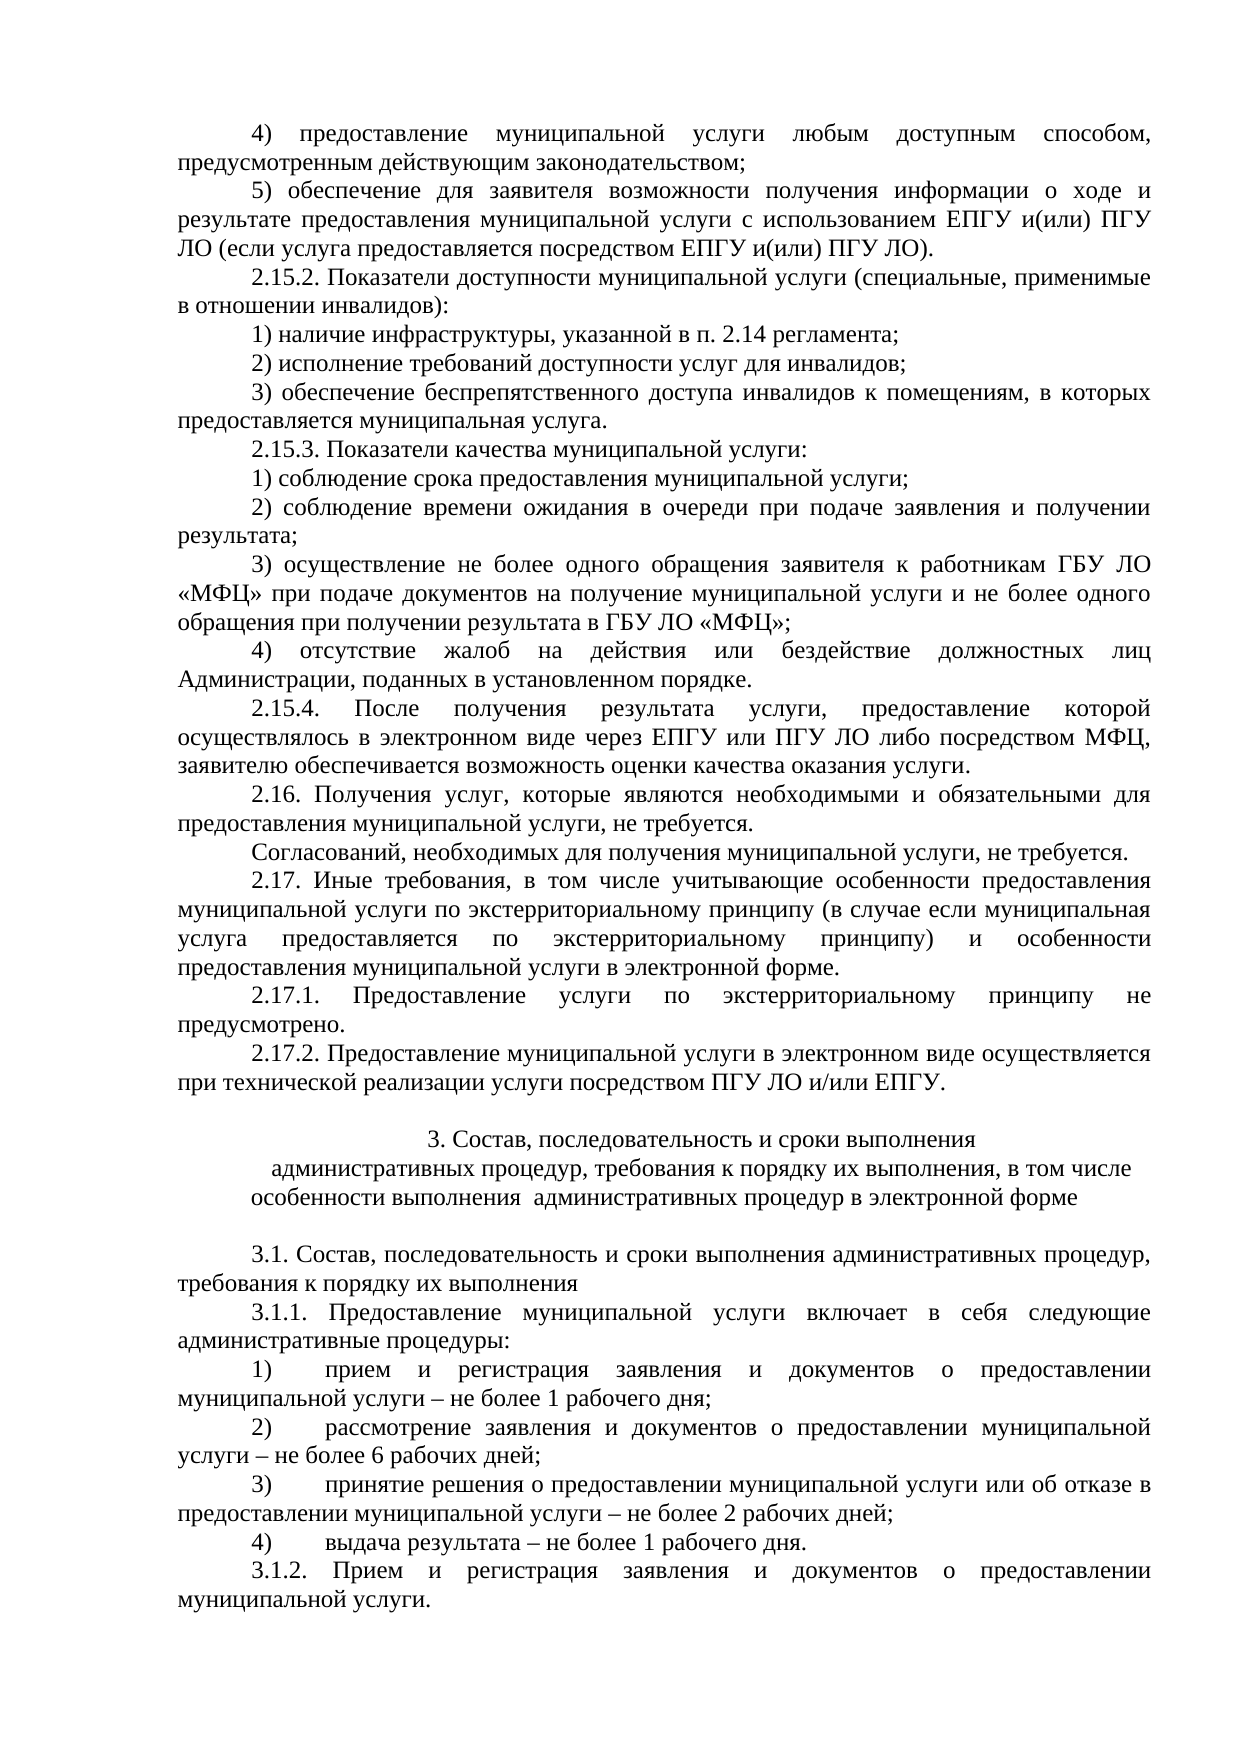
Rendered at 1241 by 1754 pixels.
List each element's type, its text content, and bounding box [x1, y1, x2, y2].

text 2.16. Получения услуг, которые являются необходимыми и обязательными для предоставления муниципальной услуги, не требуется. [177, 779, 1152, 837]
text 5) обеспечение для заявителя возможности получения информации о ходе и результате предоставления муниципальной услуги с использованием ЕПГУ и(или) ПГУ ЛО (если услуга предоставляется посредством ЕПГУ и(или) ПГУ ЛО). [177, 176, 1152, 262]
text Согласований, необходимых для получения муниципальной услуги, не требуется. [177, 837, 1152, 866]
text 4) предоставление муниципальной услуги любым доступным способом, предусмотренным действующим законодательством; [177, 118, 1152, 176]
text 1) соблюдение срока предоставления муниципальной услуги; [177, 463, 1152, 492]
text административных процедур, требования к порядку их выполнения, в том числе особенности выполнения административных процедур в электронной форме [177, 1153, 1152, 1211]
text 3) осуществление не более одного обращения заявителя к работникам ГБУ ЛО «МФЦ» при подаче документов на получение муниципальной услуги и не более одного обращения при получении результата в ГБУ ЛО «МФЦ»; [177, 549, 1152, 636]
text 2) соблюдение времени ожидания в очереди при подаче заявления и получении результата; [177, 492, 1152, 549]
text 1) прием и регистрация заявления и документов о предоставлении муниципальной услуги – не более 1 рабочего дня; [177, 1354, 1152, 1412]
text 2.15.3. Показатели качества муниципальной услуги: [177, 434, 1152, 463]
text 1) наличие инфраструктуры, указанной в п. 2.14 регламента; [177, 319, 1152, 348]
text 4) выдача результата – не более 1 рабочего дня. [177, 1527, 1152, 1556]
text 3) обеспечение беспрепятственного доступа инвалидов к помещениям, в которых предоставляется муниципальная услуга. [177, 377, 1152, 434]
text 3.1.1. Предоставление муниципальной услуги включает в себя следующие административные процедуры: [177, 1297, 1152, 1354]
text 4) отсутствие жалоб на действия или бездействие должностных лиц Администрации, поданных в установленном порядке. [177, 636, 1152, 693]
text 3.1. Состав, последовательность и сроки выполнения административных процедур, требования к порядку их выполнения [177, 1239, 1152, 1297]
text 2.17.2. Предоставление муниципальной услуги в электронном виде осуществляется при технической реализации услуги посредством ПГУ ЛО и/или ЕПГУ. [177, 1038, 1152, 1096]
text 2.17.1. Предоставление услуги по экстерриториальному принципу не предусмотрено. [177, 981, 1152, 1038]
text 2.17. Иные требования, в том числе учитывающие особенности предоставления муниципальной услуги по экстерриториальному принципу (в случае если муниципальная услуга предоставляется по экстерриториальному принципу) и особенности предоставления муниципальной услуги в электронной форме. [177, 866, 1152, 981]
text 3. Состав, последовательность и сроки выполнения [177, 1124, 1152, 1153]
text 2) исполнение требований доступности услуг для инвалидов; [177, 348, 1152, 377]
text 3) принятие решения о предоставлении муниципальной услуги или об отказе в предоставлении муниципальной услуги – не более 2 рабочих дней; [177, 1469, 1152, 1527]
text 2.15.2. Показатели доступности муниципальной услуги (специальные, применимые в отношении инвалидов): [177, 262, 1152, 319]
text 3.1.2. Прием и регистрация заявления и документов о предоставлении муниципальной услуги. [177, 1556, 1152, 1613]
text 2) рассмотрение заявления и документов о предоставлении муниципальной услуги – не более 6 рабочих дней; [177, 1412, 1152, 1469]
text 2.15.4. После получения результата услуги, предоставление которой осуществлялось в электронном виде через ЕПГУ или ПГУ ЛО либо посредством МФЦ, заявителю обеспечивается возможность оценки качества оказания услуги. [177, 693, 1152, 779]
